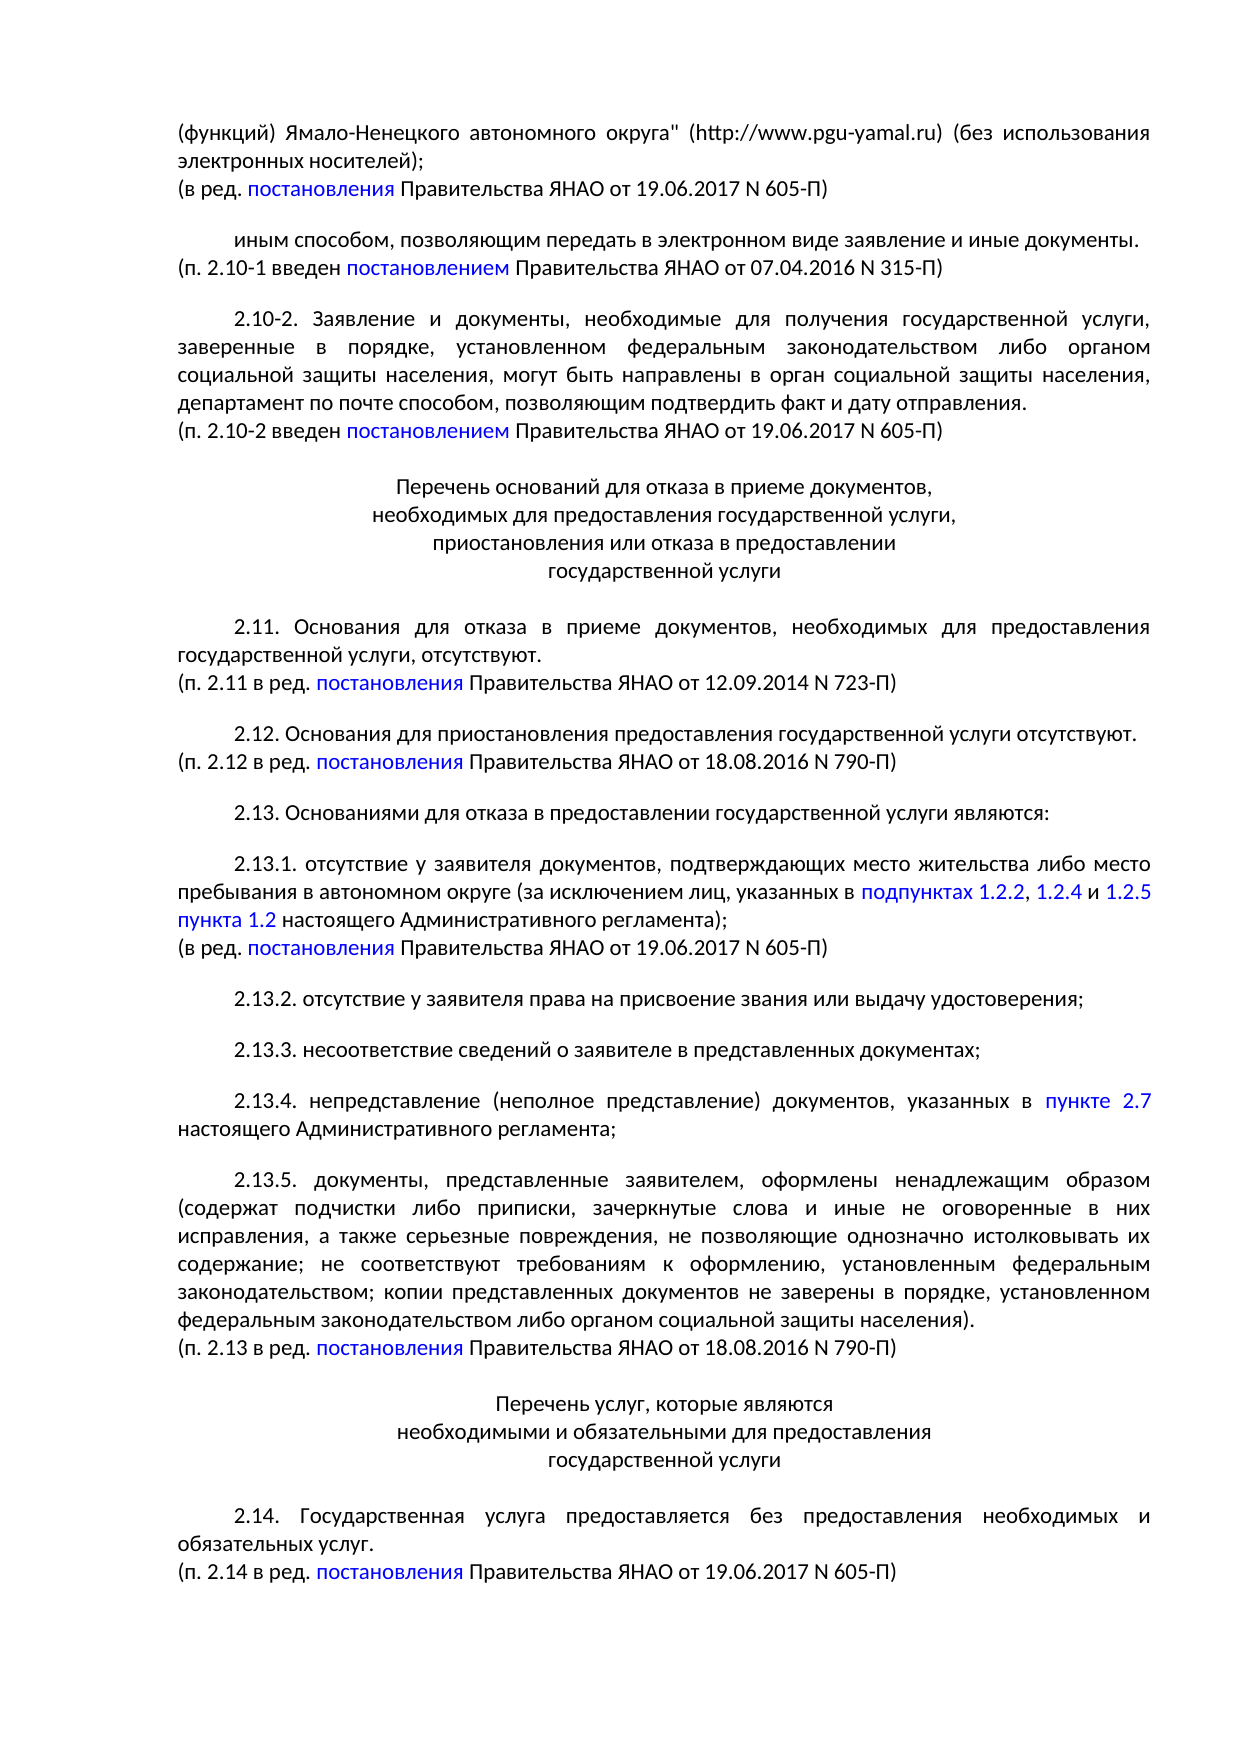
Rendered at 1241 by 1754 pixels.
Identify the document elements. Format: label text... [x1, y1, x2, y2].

text 2.11. Основания для отказа в приеме документов, необходимых для предоставления государственной услуги, отсутствуют. [177, 612, 1152, 668]
text (в ред. постановления Правительства ЯНАО от 19.06.2017 N 605-П) [177, 174, 1152, 202]
text 2.13.4. непредставление (неполное представление) документов, указанных в пункте 2.7 настоящего Административного регламента; [177, 1086, 1152, 1142]
text 2.14. Государственная услуга предоставляется без предоставления необходимых и обязательных услуг. [177, 1501, 1152, 1557]
text необходимыми и обязательными для предоставления [177, 1417, 1152, 1445]
text 2.13.2. отсутствие у заявителя права на присвоение звания или выдачу удостоверения; [177, 984, 1152, 1012]
text 2.10-2. Заявление и документы, необходимые для получения государственной услуги, заверенные в порядке, установленном федеральным законодательством либо органом социальной защиты населения, могут быть направлены в орган социальной защиты населения, департамент по почте способом, позволяющим подтвердить факт и дату отправления. [177, 304, 1152, 416]
text (п. 2.11 в ред. постановления Правительства ЯНАО от 12.09.2014 N 723-П) [177, 668, 1152, 696]
text 2.12. Основания для приостановления предоставления государственной услуги отсутствуют. [177, 719, 1152, 747]
text (п. 2.14 в ред. постановления Правительства ЯНАО от 19.06.2017 N 605-П) [177, 1557, 1152, 1585]
text иным способом, позволяющим передать в электронном виде заявление и иные документы. [177, 225, 1152, 253]
text 2.13.5. документы, представленные заявителем, оформлены ненадлежащим образом (содержат подчистки либо приписки, зачеркнутые слова и иные не оговоренные в них исправления, а также серьезные повреждения, не позволяющие однозначно истолковывать их содержание; не соответствуют требованиям к оформлению, установленным федеральным законодательством; копии представленных документов не заверены в порядке, установленном федеральным законодательством либо органом социальной защиты населения). [177, 1165, 1152, 1333]
text Перечень услуг, которые являются [177, 1389, 1152, 1417]
text 2.13.3. несоответствие сведений о заявителе в представленных документах; [177, 1035, 1152, 1063]
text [177, 118, 1152, 174]
text (п. 2.10-2 введен постановлением Правительства ЯНАО от 19.06.2017 N 605-П) [177, 416, 1152, 444]
text (п. 2.10-1 введен постановлением Правительства ЯНАО от 07.04.2016 N 315-П) [177, 253, 1152, 281]
text (п. 2.13 в ред. постановления Правительства ЯНАО от 18.08.2016 N 790-П) [177, 1333, 1152, 1361]
text приостановления или отказа в предоставлении [177, 528, 1152, 556]
text необходимых для предоставления государственной услуги, [177, 500, 1152, 528]
text (в ред. постановления Правительства ЯНАО от 19.06.2017 N 605-П) [177, 933, 1152, 961]
text 2.13. Основаниями для отказа в предоставлении государственной услуги являются: [177, 798, 1152, 826]
text государственной услуги [177, 556, 1152, 584]
text 2.13.1. отсутствие у заявителя документов, подтверждающих место жительства либо место пребывания в автономном округе (за исключением лиц, указанных в подпунктах 1.2.2, 1.2.4 и 1.2.5 пункта 1.2 настоящего Административного регламента); [177, 849, 1152, 933]
text Перечень оснований для отказа в приеме документов, [177, 472, 1152, 500]
text (п. 2.12 в ред. постановления Правительства ЯНАО от 18.08.2016 N 790-П) [177, 747, 1152, 775]
text государственной услуги [177, 1445, 1152, 1473]
